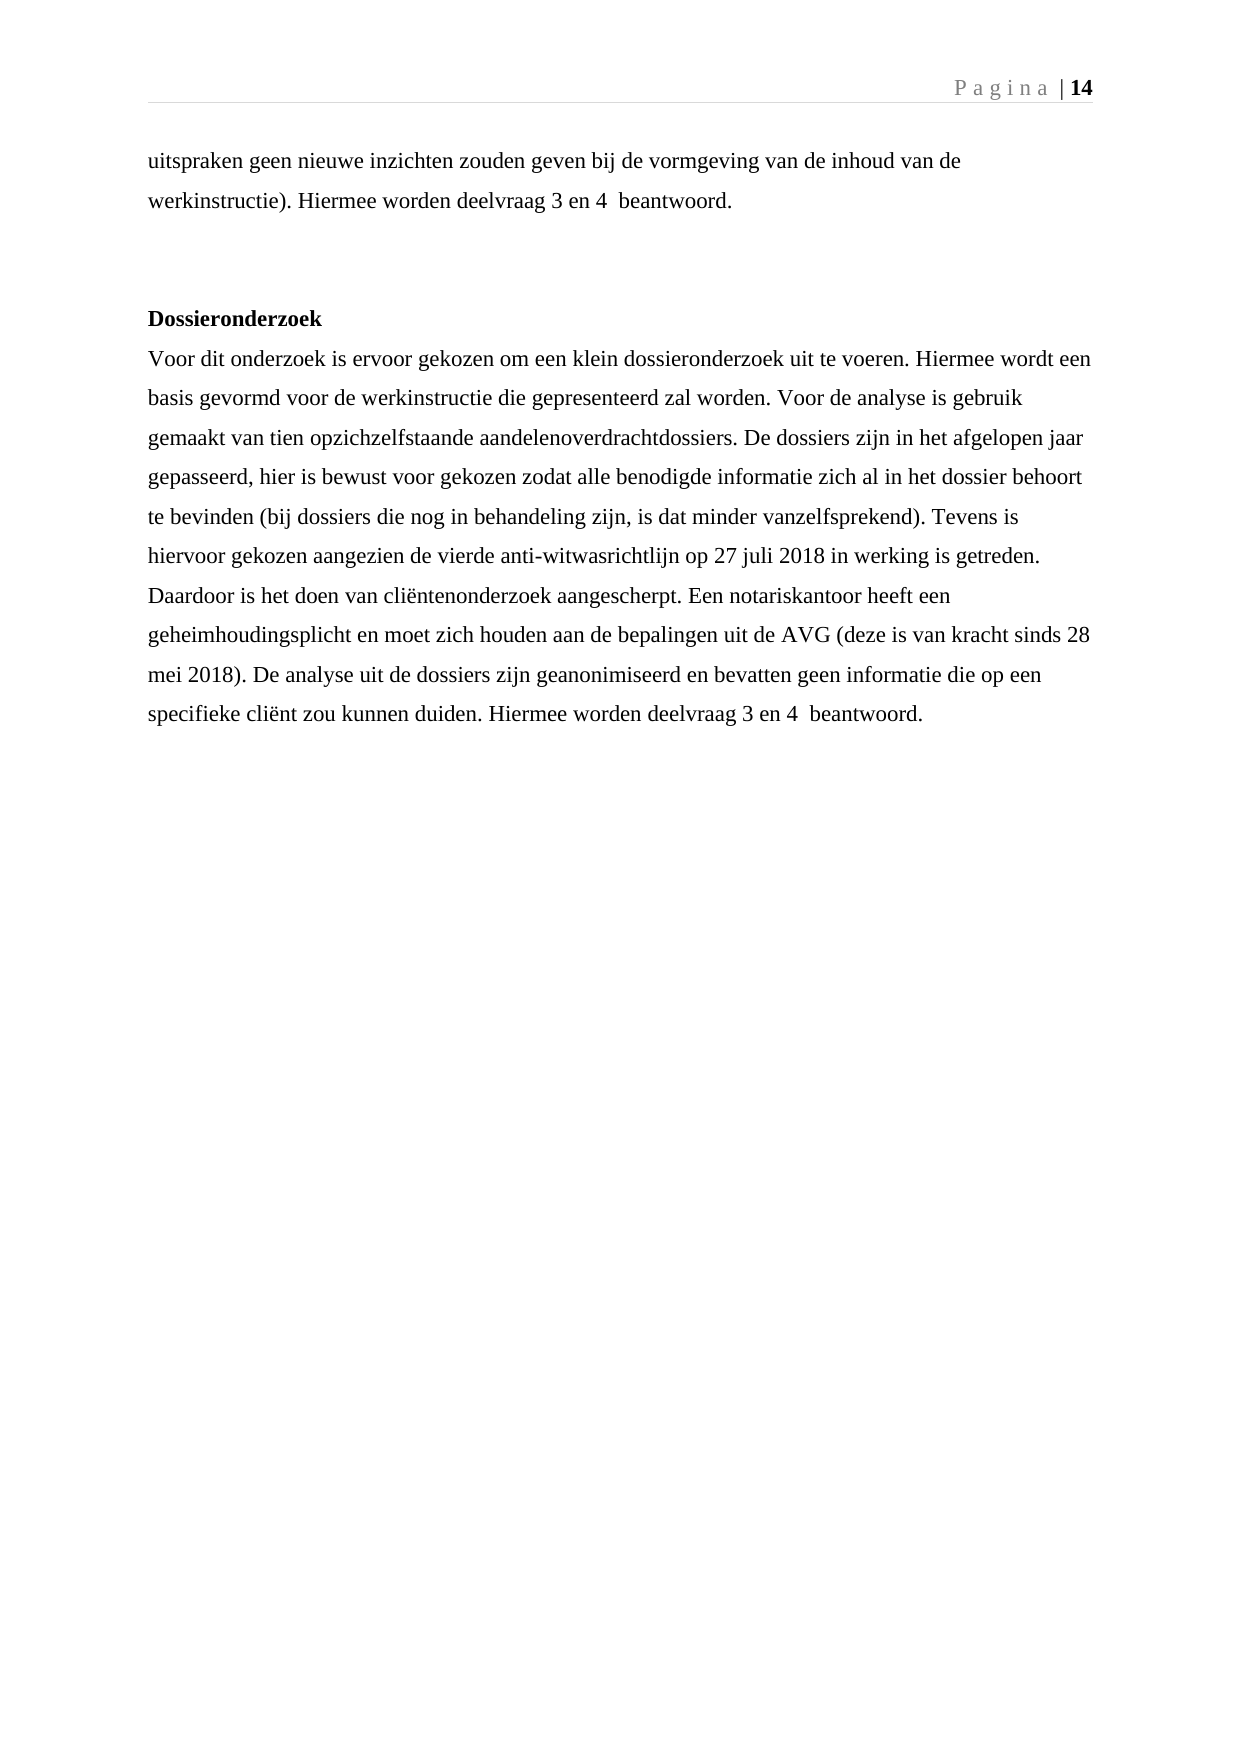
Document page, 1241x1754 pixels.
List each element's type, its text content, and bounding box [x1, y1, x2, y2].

text Dossieronderzoek [148, 306, 1093, 332]
text Voor dit onderzoek is ervoor gekozen om een klein dossieronderzoek uit te voeren. Hiermee wordt een basis gevormd voor de werkinstructie die gepresenteerd zal worden. Voor de analyse is gebruik gemaakt van tien opzichzelfstaande aandelenoverdrachtdossiers. De dossiers zijn in het afgelopen jaar gepasseerd, hier is bewust voor gekozen zodat alle benodigde informatie zich al in het dossier behoort te bevinden (bij dossiers die nog in behandeling zijn, is dat minder vanzelfsprekend). Tevens is hiervoor gekozen aangezien de vierde anti-witwasrichtlijn op 27 juli 2018 in werking is getreden. Daardoor is het doen van cliëntenonderzoek aangescherpt. Een notariskantoor heeft een geheimhoudingsplicht en moet zich houden aan de bepalingen uit de AVG (deze is van kracht sinds 28 mei 2018). De analyse uit de dossiers zijn geanonimiseerd en bevatten geen informatie die op een specifieke cliënt zou kunnen duiden. Hiermee worden deelvraag 3 en 4 beantwoord. [148, 345, 1093, 727]
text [148, 148, 1093, 213]
